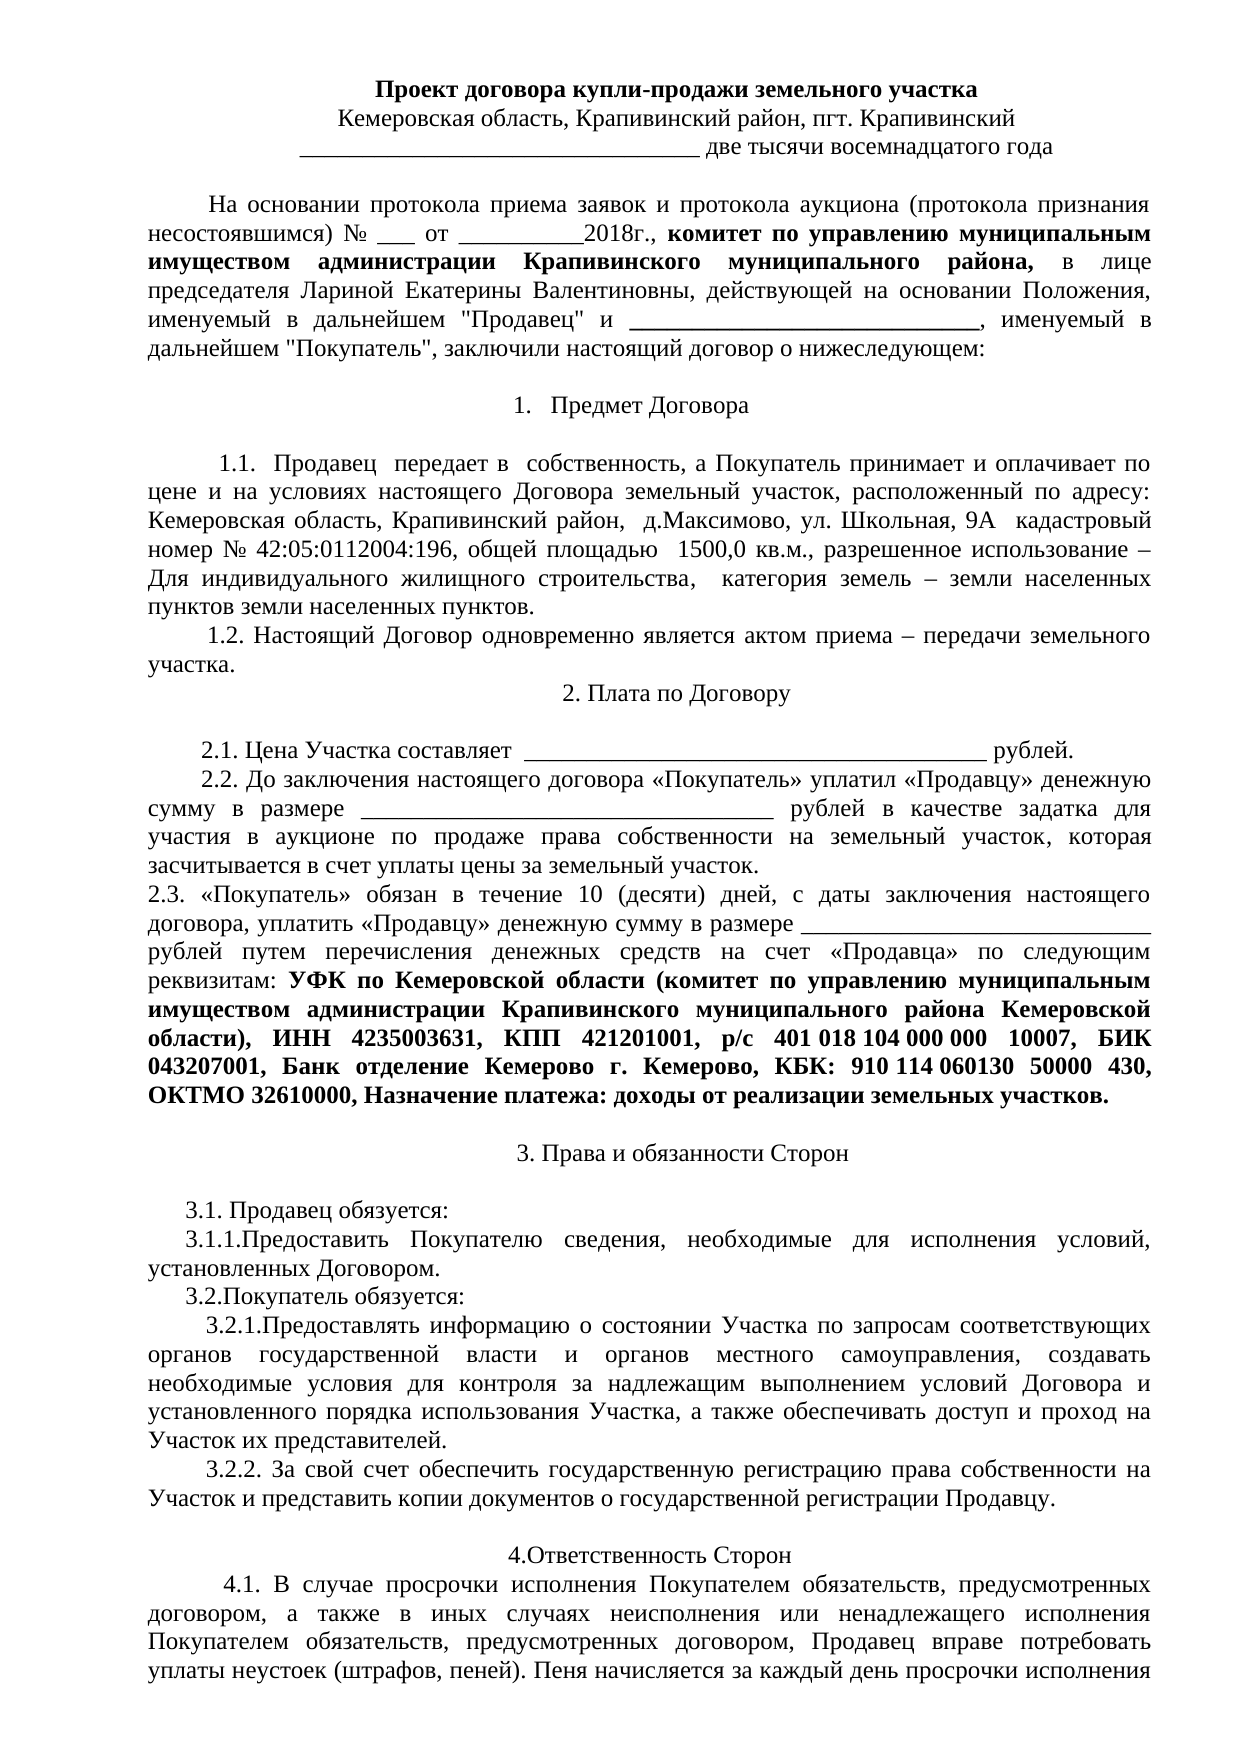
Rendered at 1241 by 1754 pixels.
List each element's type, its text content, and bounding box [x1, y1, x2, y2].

text Проект договора купли-продажи земельного участка [148, 74, 1152, 103]
text 3.1.1.Предоставить Покупателю сведения, необходимые для исполнения условий, установленных Договором. [148, 1224, 1152, 1281]
text 3. Права и обязанности Сторон [148, 1138, 1152, 1166]
text 2.3. «Покупатель» обязан в течение 10 (десяти) дней, с даты заключения настоящего договора, уплатить «Продавцу» денежную сумму в размере ____________________________ рублей путем перечисления денежных средств на счет «Продавца» по следующим реквизитам: УФК по Кемеровской области (комитет по управлению муниципальным имуществом администрации Крапивинского муниципального района Кемеровской области), ИНН 4235003631, КПП 421201001, р/с 401 018 104 000 000 10007, БИК 043207001, Банк отделение Кемерово г. Кемерово, КБК: 910 114 060130 50000 430, ОКТМО 32610000, Назначение платежа: доходы от реализации земельных участков. [148, 879, 1152, 1109]
list Предмет Договора [110, 390, 1152, 419]
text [148, 1569, 1152, 1684]
text 1.1. Продавец передает в собственность, а Покупатель принимает и оплачивает по цене и на условиях настоящего Договора земельный участок, расположенный по адресу: Кемеровская область, Крапивинский район, д.Максимово, ул. Школьная, 9А кадастровый номер № 42:05:0112004:196, общей площадью 1500,0 кв.м., разрешенное использование –Для индивидуального жилищного строительства, категория земель – земли населенных пунктов земли населенных пунктов. [148, 448, 1152, 620]
text 2. Плата по Договору [148, 678, 1152, 706]
text 4.Ответственность Сторон [148, 1540, 1152, 1569]
text 1.2. Настоящий Договор одновременно является актом приема – передачи земельного участка. [148, 620, 1152, 678]
text 2.2. До заключения настоящего договора «Покупатель» уплатил «Продавцу» денежную сумму в размере _________________________________ рублей в качестве задатка для участия в аукционе по продаже права собственности на земельный участок, которая засчитывается в счет уплаты цены за земельный участок. [148, 764, 1152, 879]
text 3.1. Продавец обязуется: [148, 1195, 1152, 1224]
text 3.2.Покупатель обязуется: [148, 1281, 1152, 1310]
text 2.1. Цена Участка составляет _____________________________________ рублей. [148, 735, 1152, 764]
text 3.2.1.Предоставлять информацию о состоянии Участка по запросам соответствующих органов государственной власти и органов местного самоуправления, создавать необходимые условия для контроля за надлежащим выполнением условий Договора и установленного порядка использования Участка, а также обеспечивать доступ и проход на Участок их представителей. [148, 1310, 1152, 1454]
text ________________________________ две тысячи восемнадцатого года [148, 131, 1152, 160]
text Кемеровская область, Крапивинский район, пгт. Крапивинский [148, 103, 1152, 131]
text 3.2.2. За свой счет обеспечить государственную регистрацию права собственности на Участок и представить копии документов о государственной регистрации Продавцу. [148, 1454, 1152, 1511]
text На основании протокола приема заявок и протокола аукциона (протокола признания несостоявшимся) № ___ от __________2018г., комитет по управлению муниципальным имуществом администрации Крапивинского муниципального района, в лице председателя Лариной Екатерины Валентиновны, действующей на основании Положения, именуемый в дальнейшем "Продавец" и ____________________________, именуемый в дальнейшем "Покупатель", заключили настоящий договор о нижеследующем: [148, 189, 1152, 361]
